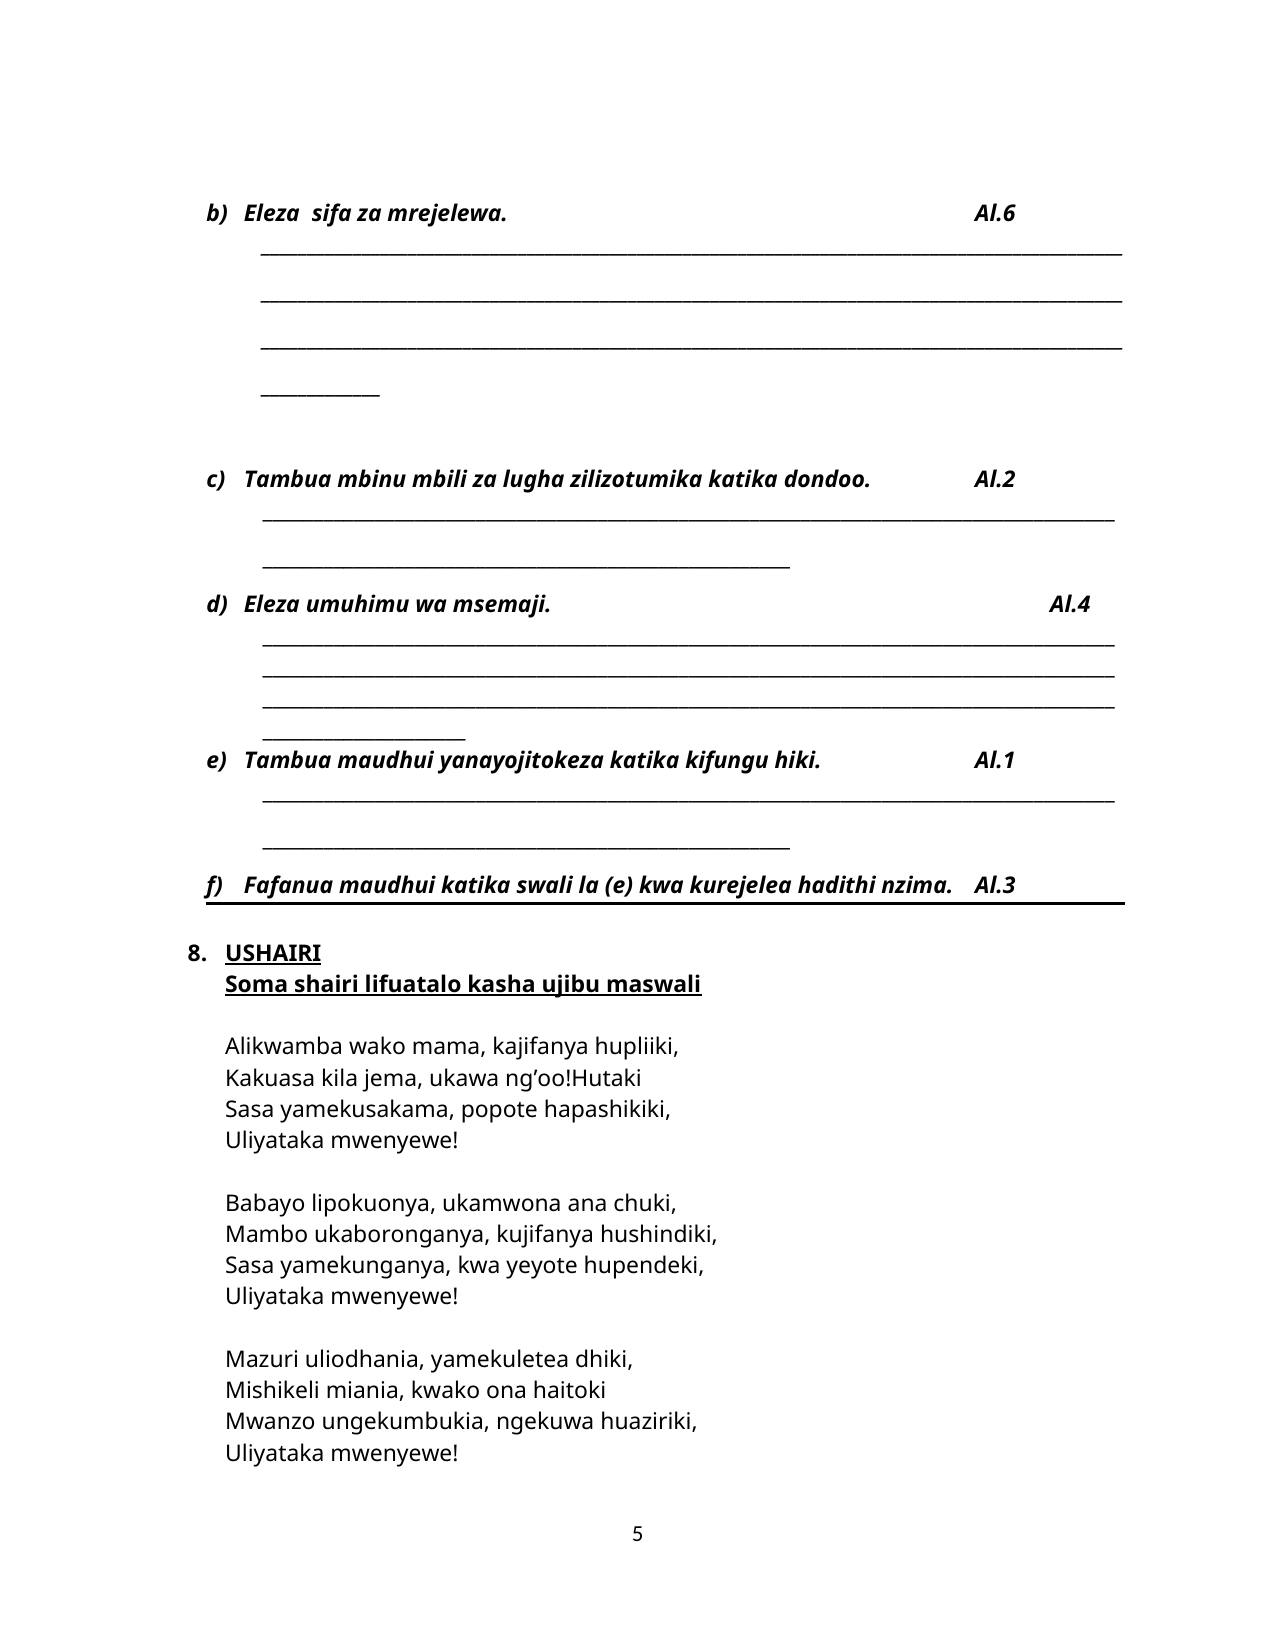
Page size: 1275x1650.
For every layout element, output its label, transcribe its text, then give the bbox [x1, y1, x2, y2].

list Mambo ukaboronganya, kujifanya hushindiki, [225, 1218, 1125, 1249]
list Mazuri uliodhania, yamekuletea dhiki, [225, 1343, 1125, 1374]
list ________________________________________________________________________________________________________________________________________________________________________________________________________________________________________________________________________________ [262, 619, 1125, 744]
list ________________________________________________________________________________________________________________________________________ [262, 494, 1125, 572]
list Eleza umuhimu wa msemaji. Al.4 [206, 587, 1125, 619]
list Uliyataka mwenyewe! [225, 1436, 1125, 1468]
list Uliyataka mwenyewe! [225, 1124, 1125, 1155]
list Sasa yamekunganya, kwa yeyote hupendeki, [225, 1249, 1125, 1280]
list Sasa yamekusakama, popote hapashikiki, [225, 1093, 1125, 1124]
list Soma shairi lifuatalo kasha ujibu maswali [225, 968, 1125, 999]
list Alikwamba wako mama, kajifanya hupliiki, [225, 1030, 1125, 1061]
list USHAIRI [187, 936, 1125, 968]
list Tambua maudhui yanayojitokeza katika kifungu hiki. Al.1 [206, 744, 1125, 775]
list ________________________________________________________________________________________________________________________________________ [262, 775, 1125, 853]
list _______________________________________________________________________________________________________________________________________________________________________________________________________________________________________________________________________________________________________ [262, 228, 1125, 400]
list Mishikeli miania, kwako ona haitoki [225, 1374, 1125, 1405]
list Uliyataka mwenyewe! [225, 1280, 1125, 1311]
list Babayo lipokuonya, ukamwona ana chuki, [225, 1186, 1125, 1218]
list Eleza sifa za mrejelewa. Al.6 [206, 197, 1125, 228]
list Fafanua maudhui katika swali la (e) kwa kurejelea hadithi nzima. Al.3 [206, 869, 1125, 902]
list Kakuasa kila jema, ukawa ng’oo!Hutaki [225, 1061, 1125, 1093]
list Mwanzo ungekumbukia, ngekuwa huaziriki, [225, 1405, 1125, 1436]
list Tambua mbinu mbili za lugha zilizotumika katika dondoo. Al.2 [206, 462, 1125, 494]
